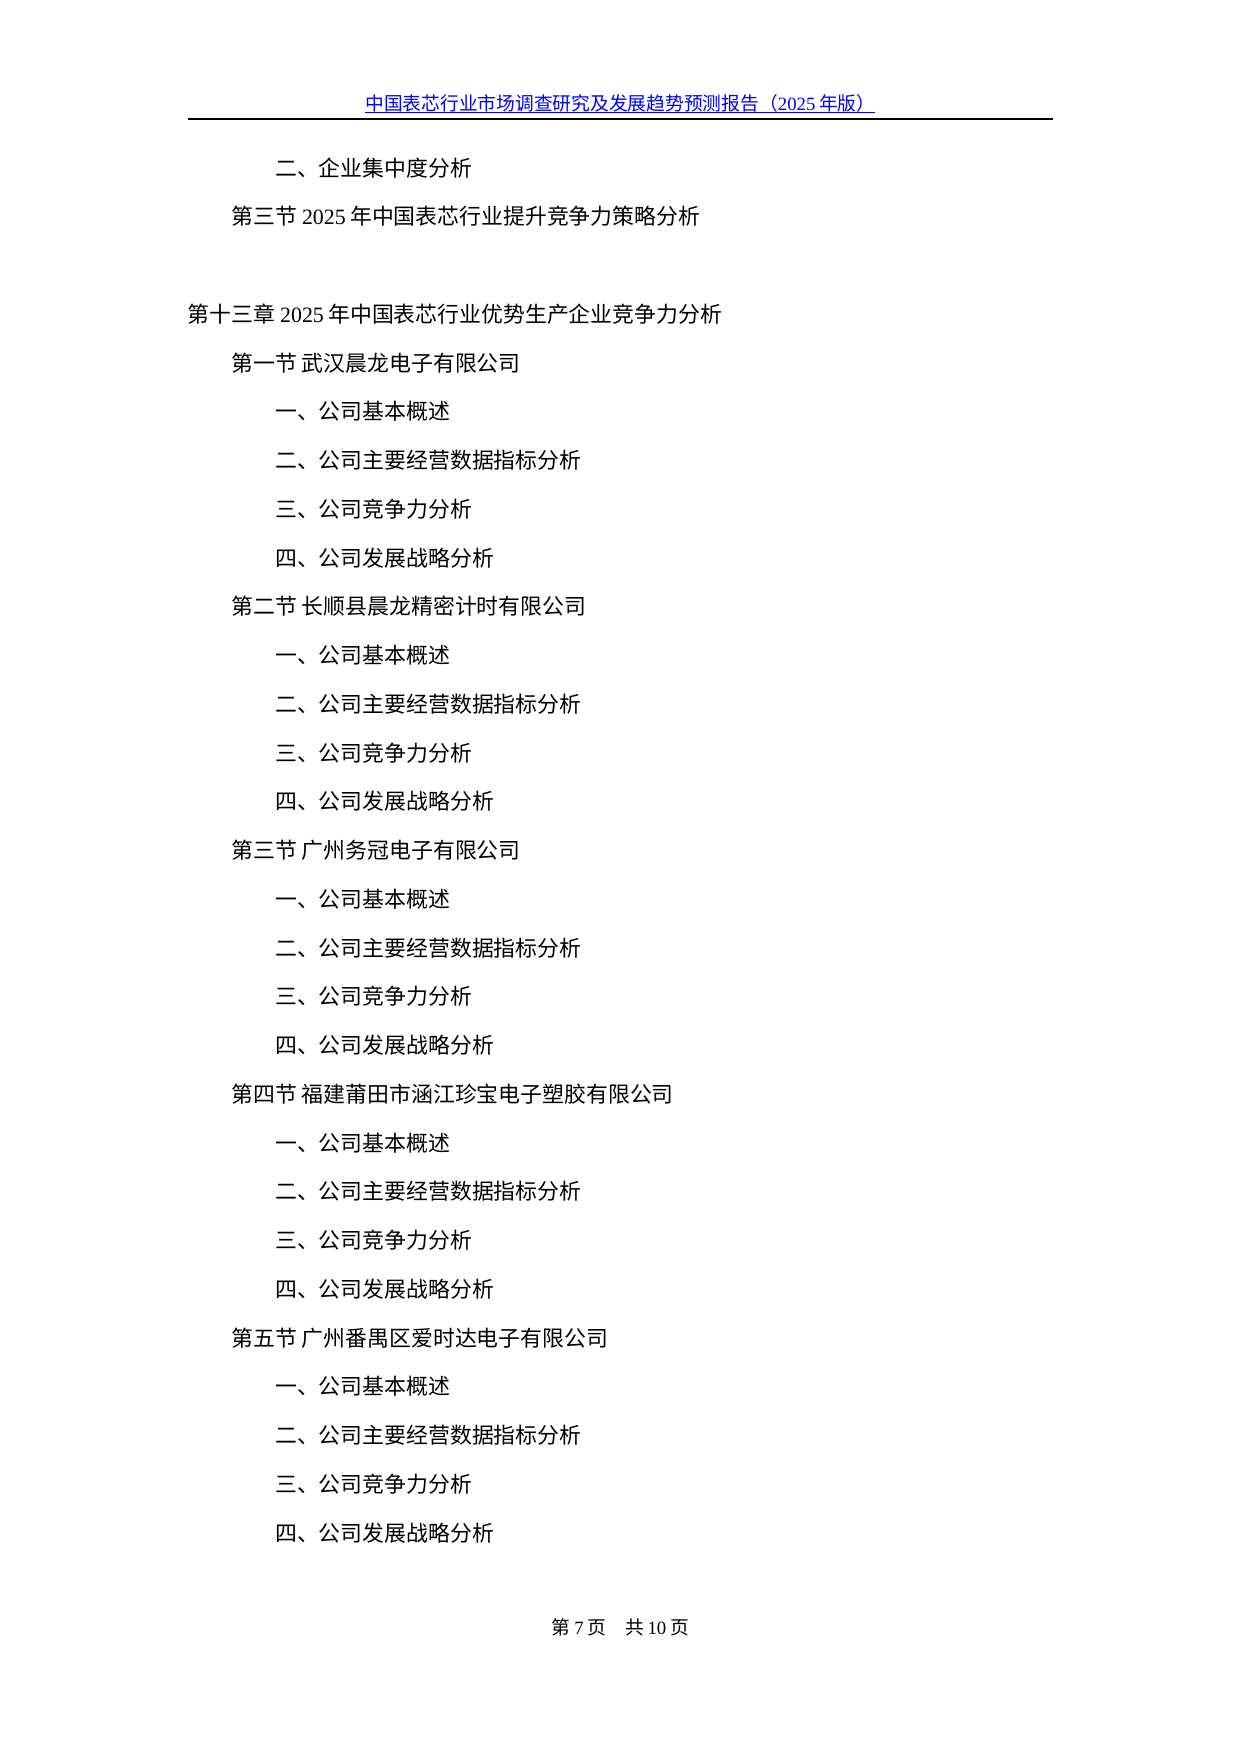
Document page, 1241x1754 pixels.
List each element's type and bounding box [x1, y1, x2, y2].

text [187, 150, 1053, 1548]
